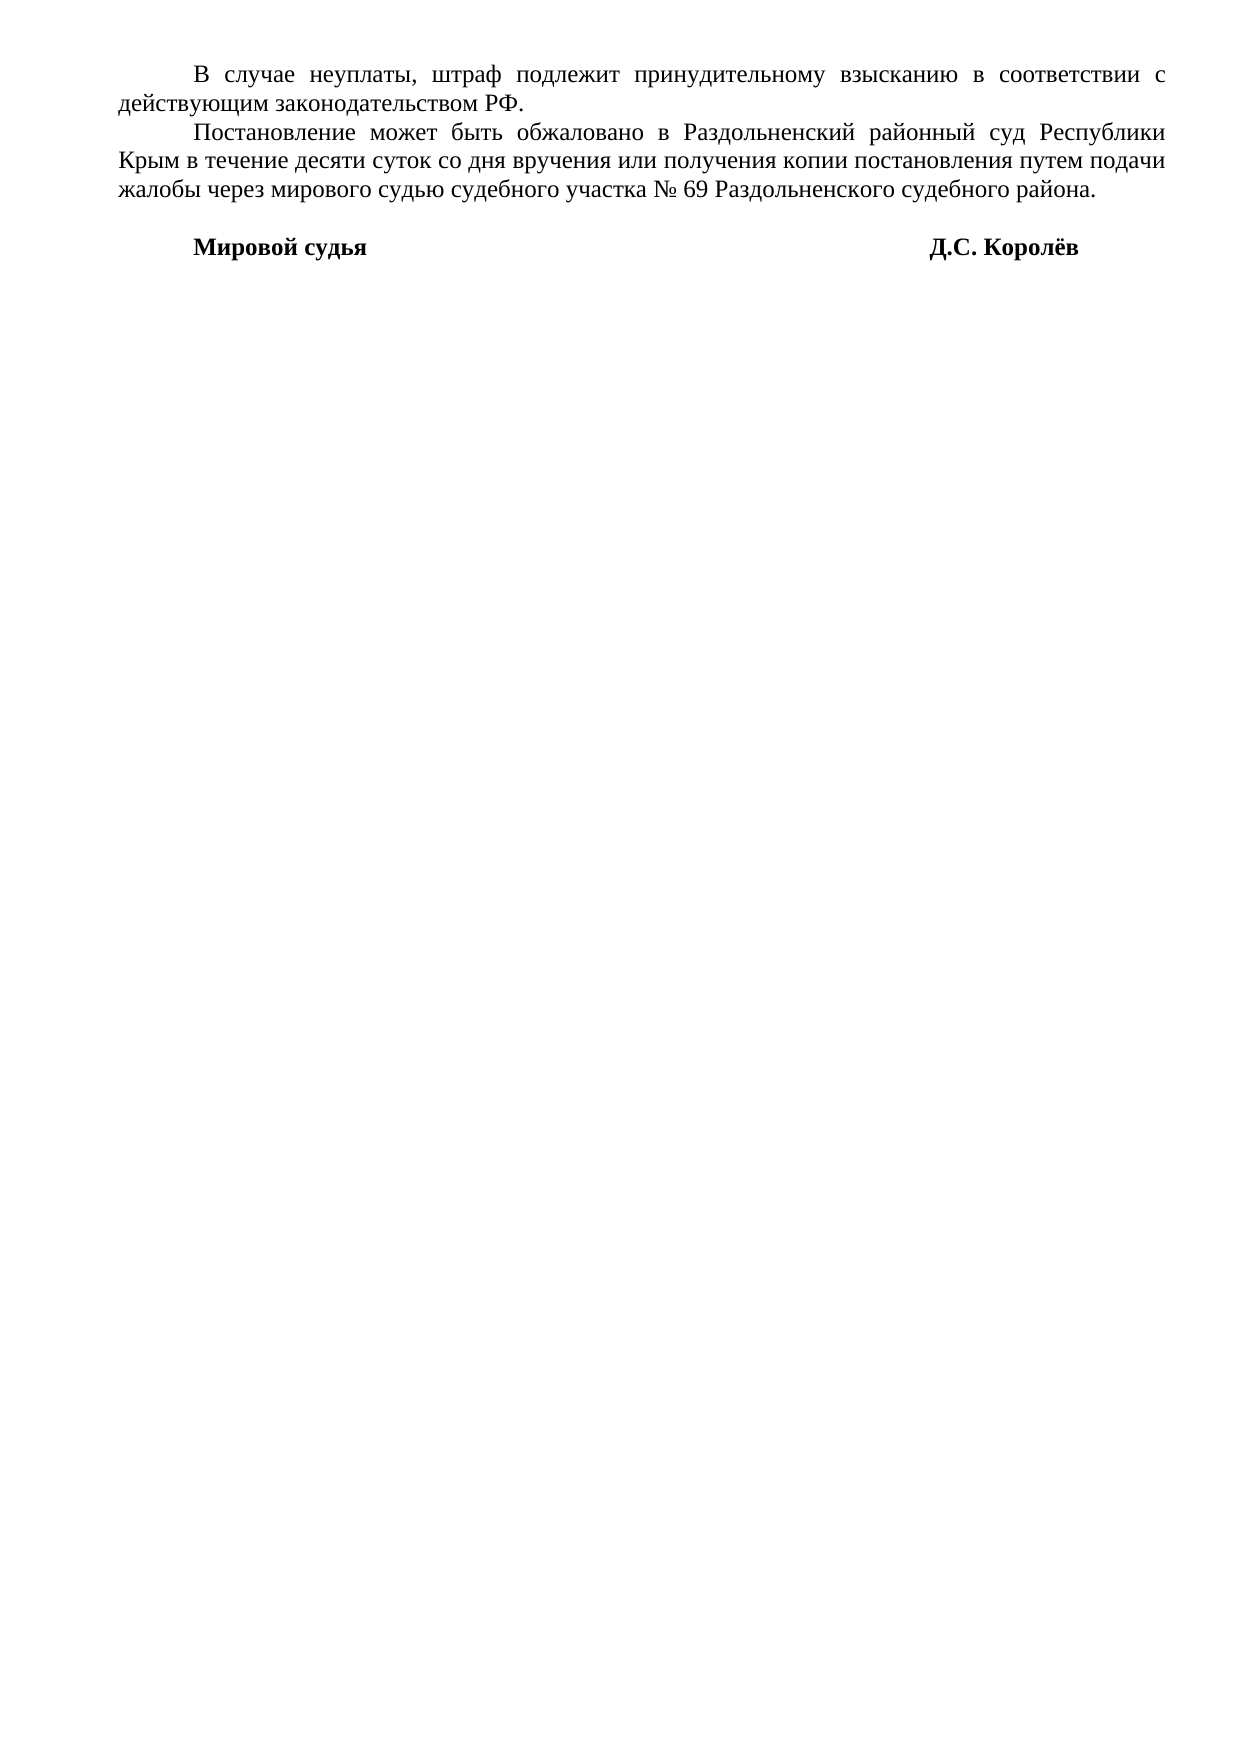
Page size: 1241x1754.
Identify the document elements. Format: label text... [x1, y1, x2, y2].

text Мировой судья Д.С. Королёв [118, 232, 1167, 260]
text Постановление может быть обжаловано в Раздольненский районный суд Республики Крым в течение десяти суток со дня вручения или получения копии постановления путем подачи жалобы через мирового судью судебного участка № 69 Раздольненского судебного района. [118, 117, 1167, 203]
text В случае неуплаты, штраф подлежит принудительному взысканию в соответствии с действующим законодательством РФ. [118, 59, 1167, 117]
